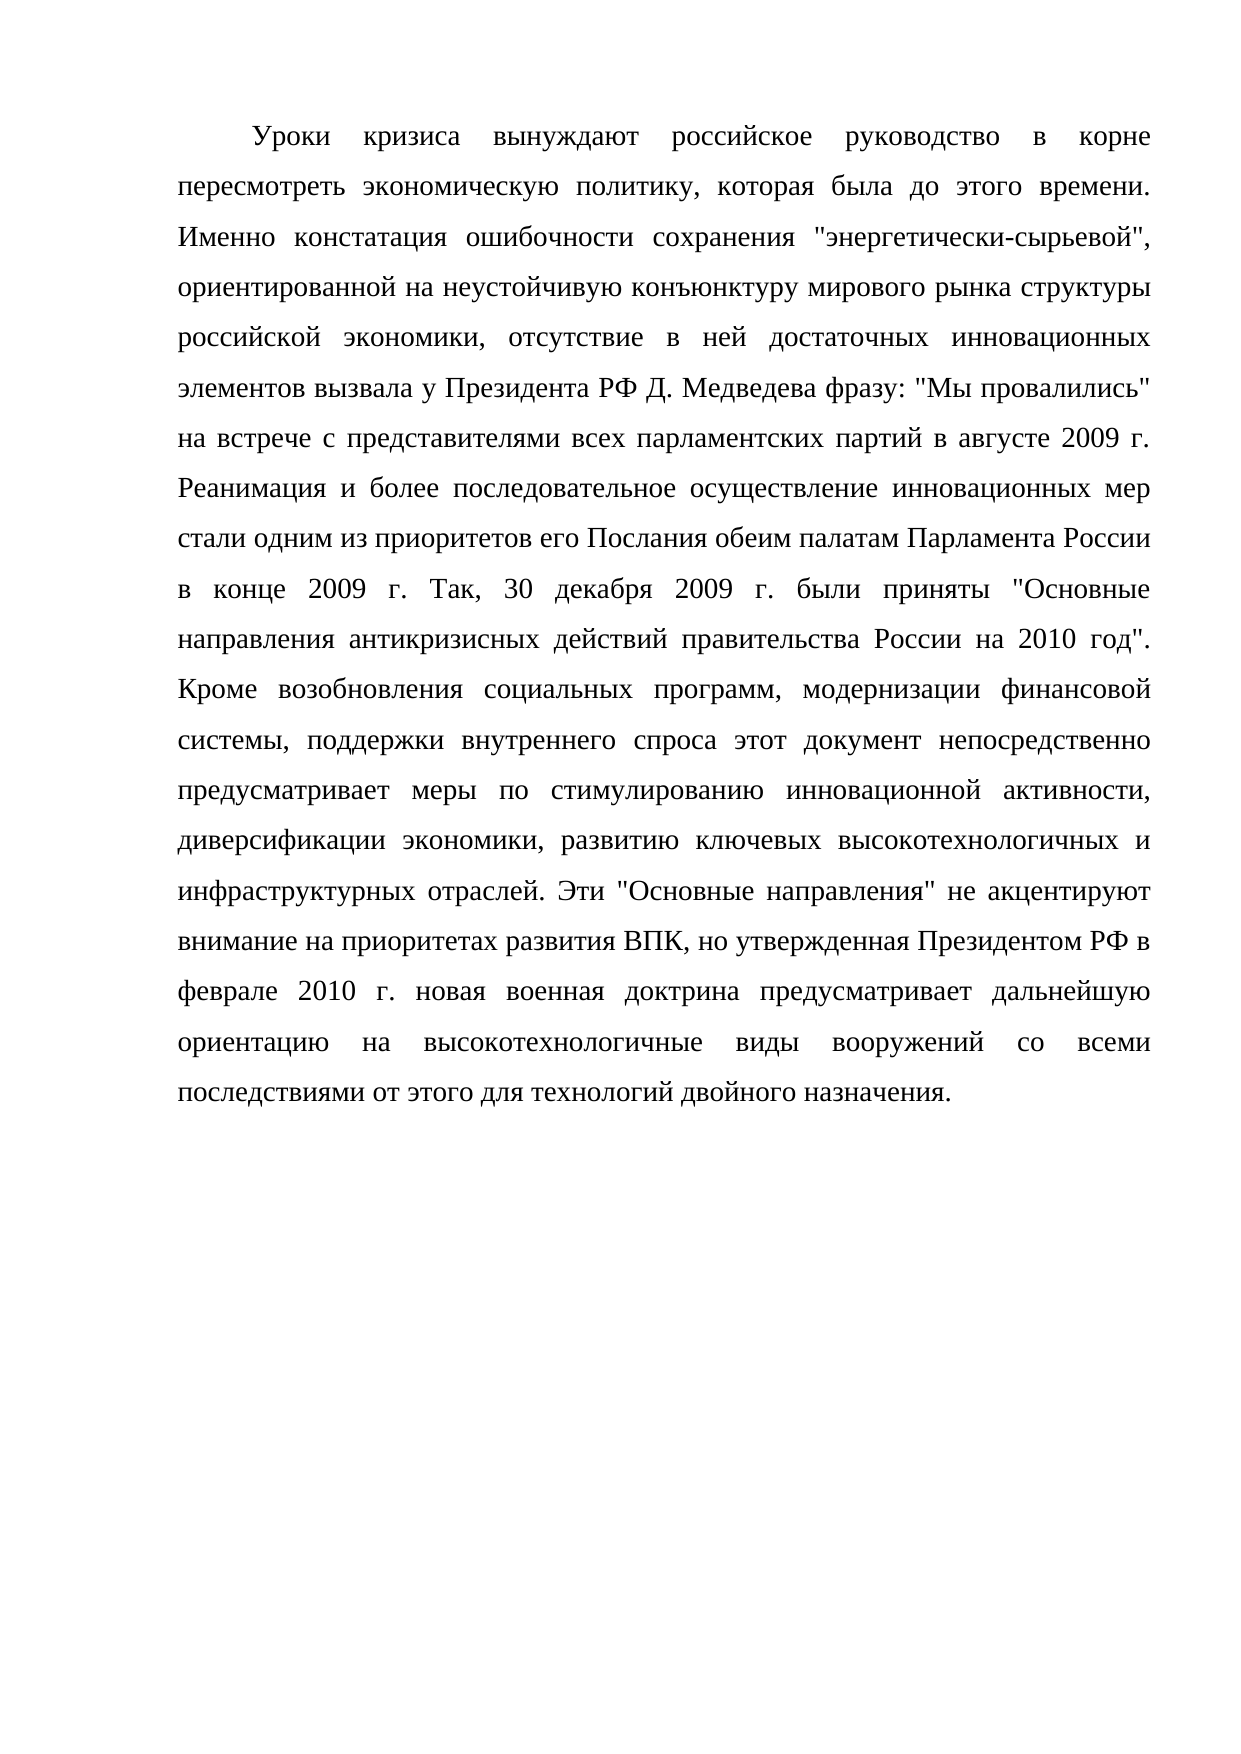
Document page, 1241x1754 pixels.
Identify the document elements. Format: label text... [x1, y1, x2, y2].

text Уроки кризиса вынуждают российское руководство в корне пересмотреть экономическую политику, которая была до этого времени. Именно констатация ошибочности сохранения "энергетически-сырьевой", ориентированной на неустойчивую конъюнктуру мирового рынка структуры российской экономики, отсутствие в ней достаточных инновационных элементов вызвала у Президента РФ Д. Медведева фразу: "Мы провалились" на встрече с представителями всех парламентских партий в августе 2009 г. Реанимация и более последовательное осуществление инновационных мер стали одним из приоритетов его Послания обеим палатам Парламента России в конце 2009 г. Так, 30 декабря 2009 г. были приняты "Основные направления антикризисных действий правительства России на 2010 год". Кроме возобновления социальных программ, модернизации финансовой системы, поддержки внутреннего спроса этот документ непосредственно предусматривает меры по стимулированию инновационной активности, диверсификации экономики, развитию ключевых высокотехнологичных и инфраструктурных отраслей. Эти "Основные направления" не акцентируют внимание на приоритетах развития ВПК, но утвержденная Президентом РФ в феврале 2010 г. новая военная доктрина предусматривает дальнейшую ориентацию на высокотехнологичные виды вооружений со всеми последствиями от этого для технологий двойного назначения. [177, 118, 1152, 1108]
